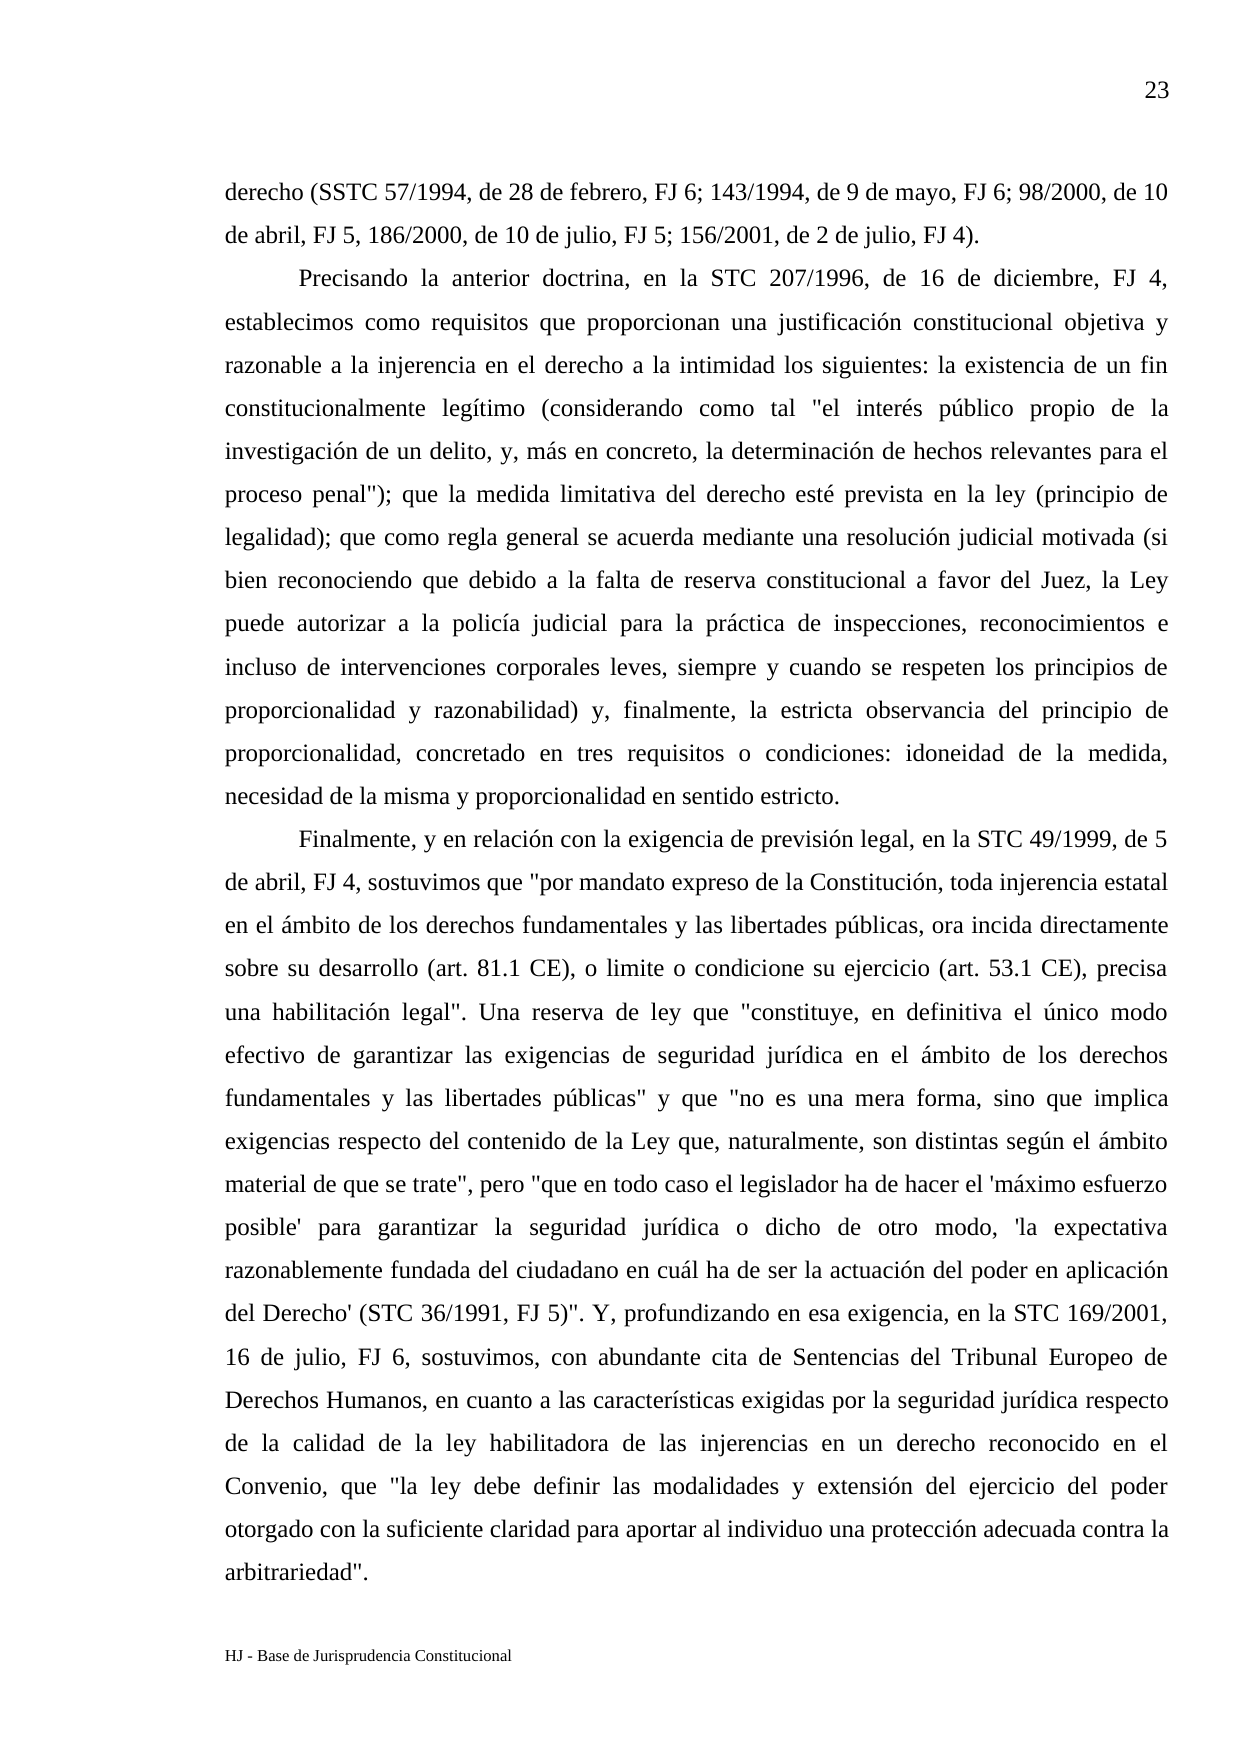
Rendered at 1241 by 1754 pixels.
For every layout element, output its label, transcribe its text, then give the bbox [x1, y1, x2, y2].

text Finalmente, y en relación con la exigencia de previsión legal, en la STC 49/1999, de 5 de abril, FJ 4, sostuvimos que "por mandato expreso de la Constitución, toda injerencia estatal en el ámbito de los derechos fundamentales y las libertades públicas, ora incida directamente sobre su desarrollo (art. 81.1 CE), o limite o condicione su ejercicio (art. 53.1 CE), precisa una habilitación legal". Una reserva de ley que "constituye, en definitiva el único modo efectivo de garantizar las exigencias de seguridad jurídica en el ámbito de los derechos fundamentales y las libertades públicas" y que "no es una mera forma, sino que implica exigencias respecto del contenido de la Ley que, naturalmente, son distintas según el ámbito material de que se trate", pero "que en todo caso el legislador ha de hacer el 'máximo esfuerzo posible' para garantizar la seguridad jurídica o dicho de otro modo, 'la expectativa razonablemente fundada del ciudadano en cuál ha de ser la actuación del poder en aplicación del Derecho' (STC 36/1991, FJ 5)". Y, profundizando en esa exigencia, en la STC 169/2001, 16 de julio, FJ 6, sostuvimos, con abundante cita de Sentencias del Tribunal Europeo de Derechos Humanos, en cuanto a las características exigidas por la seguridad jurídica respecto de la calidad de la ley habilitadora de las injerencias en un derecho reconocido en el Convenio, que "la ley debe definir las modalidades y extensión del ejercicio del poder otorgado con la suficiente claridad para aportar al individuo una protección adecuada contra la arbitrariedad". [224, 824, 1169, 1586]
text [224, 177, 1169, 249]
text Precisando la anterior doctrina, en la STC 207/1996, de 16 de diciembre, FJ 4, establecimos como requisitos que proporcionan una justificación constitucional objetiva y razonable a la injerencia en el derecho a la intimidad los siguientes: la existencia de un fin constitucionalmente legítimo (considerando como tal "el interés público propio de la investigación de un delito, y, más en concreto, la determinación de hechos relevantes para el proceso penal"); que la medida limitativa del derecho esté prevista en la ley (principio de legalidad); que como regla general se acuerda mediante una resolución judicial motivada (si bien reconociendo que debido a la falta de reserva constitucional a favor del Juez, la Ley puede autorizar a la policía judicial para la práctica de inspecciones, reconocimientos e incluso de intervenciones corporales leves, siempre y cuando se respeten los principios de proporcionalidad y razonabilidad) y, finalmente, la estricta observancia del principio de proporcionalidad, concretado en tres requisitos o condiciones: idoneidad de la medida, necesidad de la misma y proporcionalidad en sentido estricto. [224, 263, 1169, 810]
